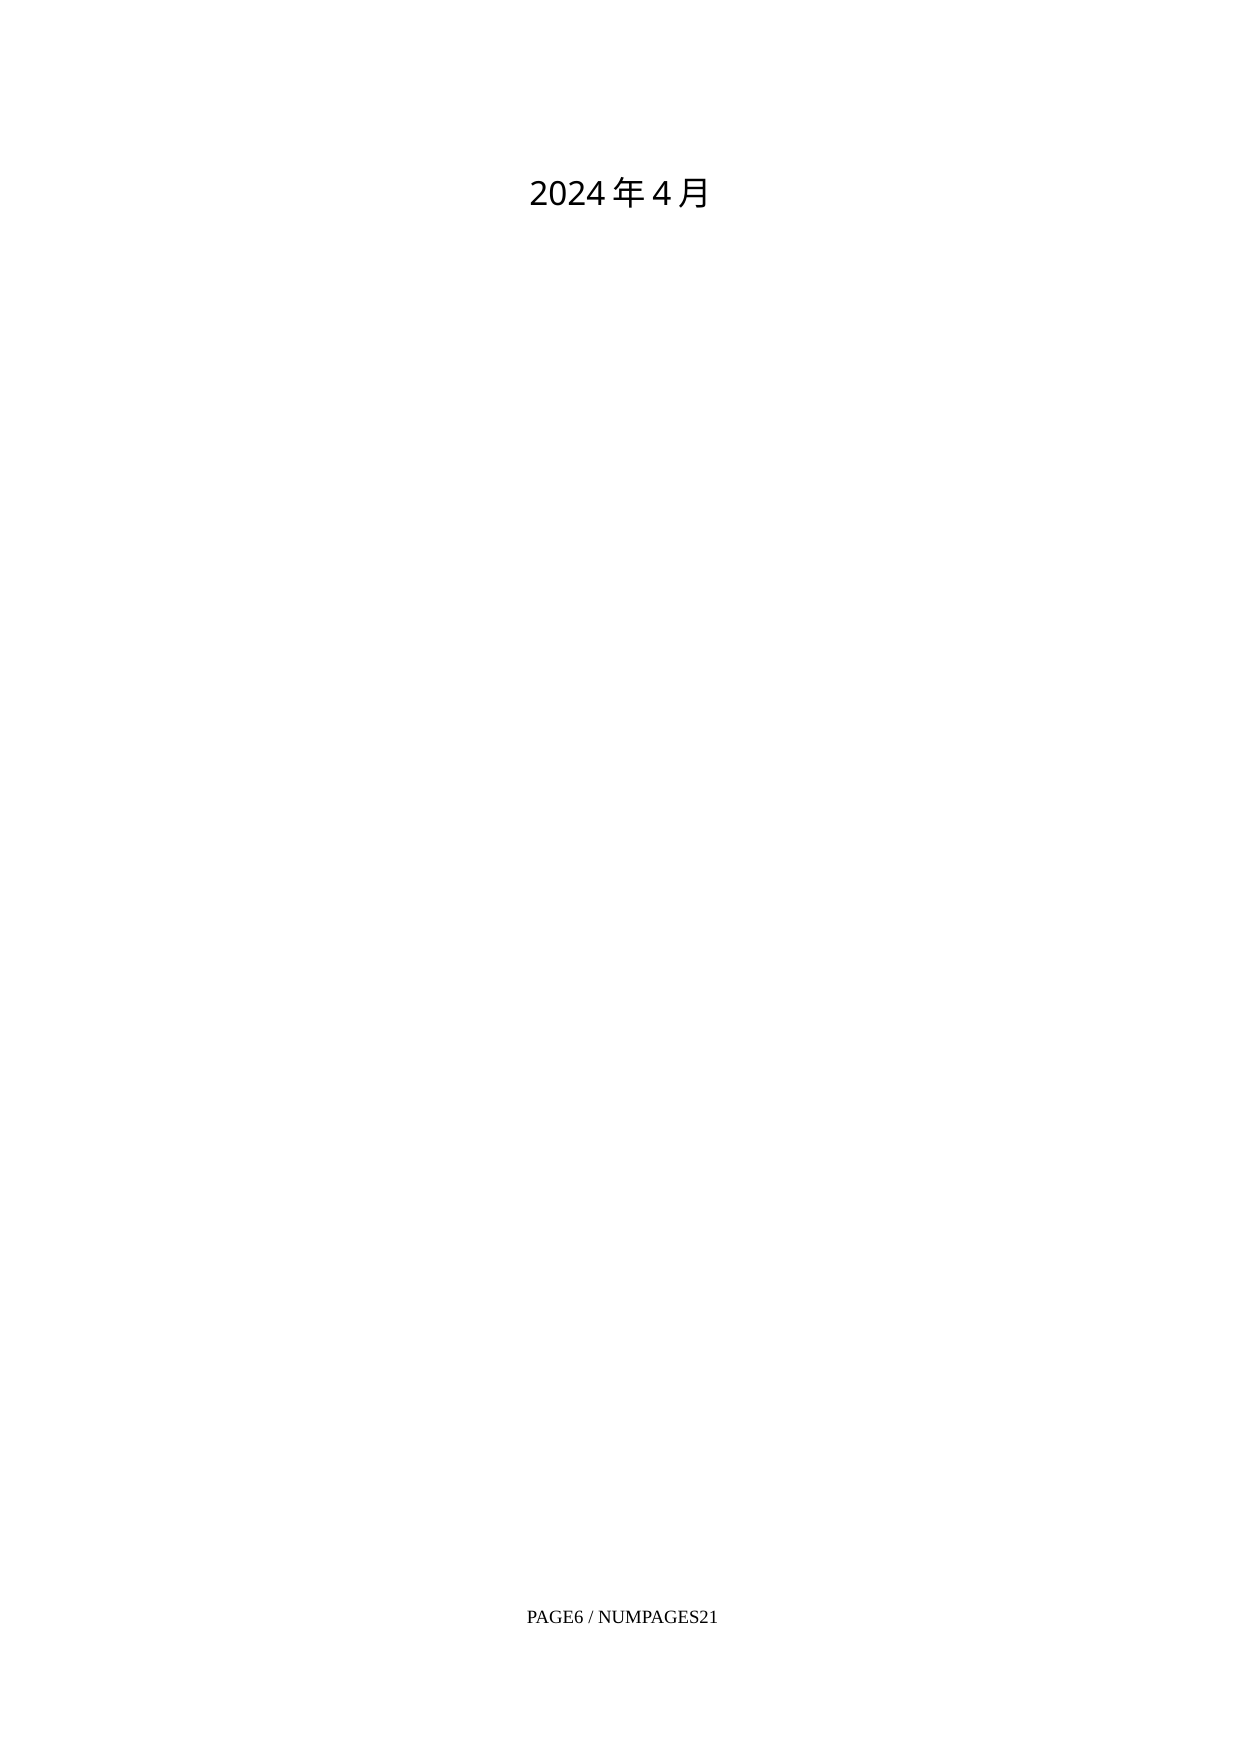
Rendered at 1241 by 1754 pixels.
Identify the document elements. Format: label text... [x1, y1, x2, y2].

text 2024年4月 [148, 159, 1092, 224]
